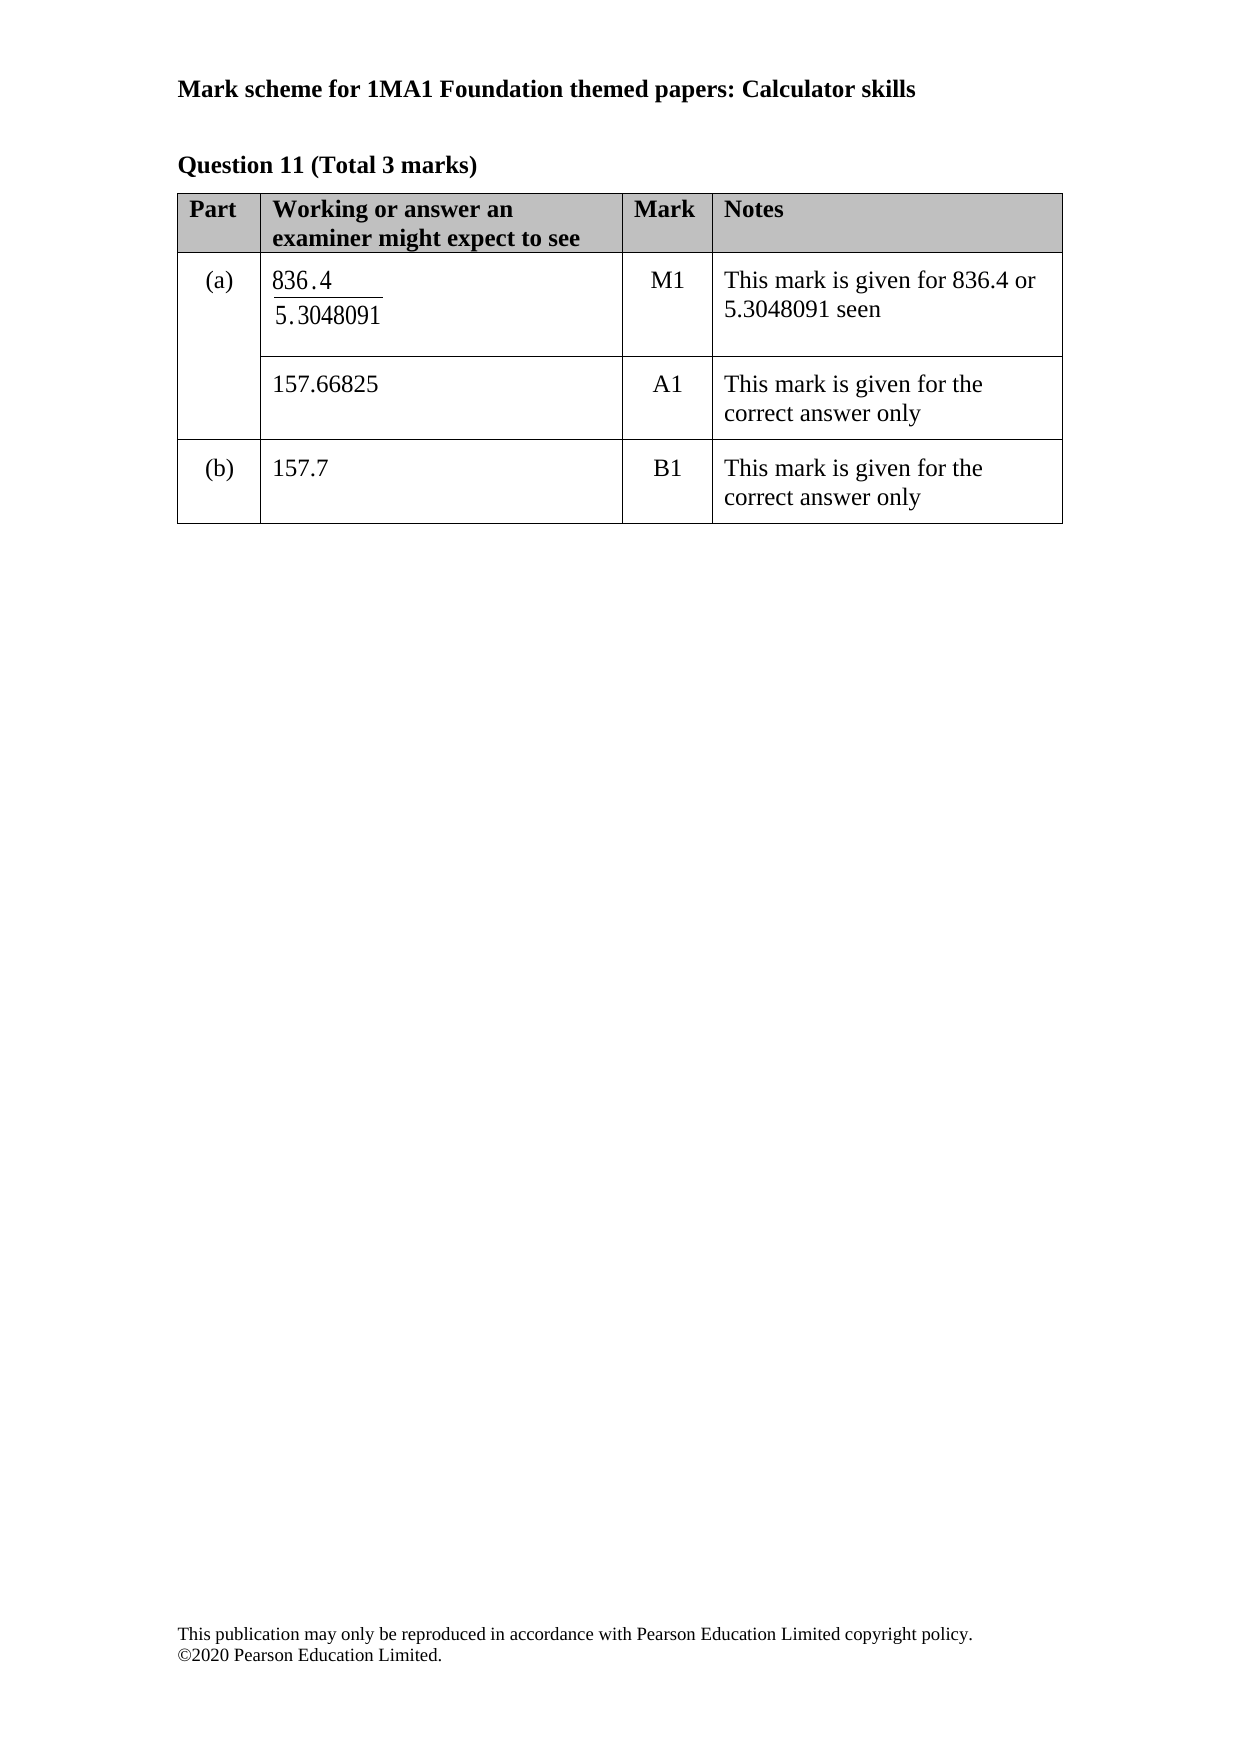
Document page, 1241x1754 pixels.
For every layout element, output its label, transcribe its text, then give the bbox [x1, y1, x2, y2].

table_header Working or answer an examiner might expect to see [261, 194, 622, 252]
table_header Mark [623, 194, 712, 252]
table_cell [713, 357, 1062, 439]
table_cell A1 [623, 357, 712, 439]
table_header Notes [713, 194, 1062, 252]
table_cell (a) [178, 253, 260, 439]
table_cell This mark is given for the correct answer only [713, 440, 1062, 523]
table_cell 157.66825 [261, 357, 622, 439]
table_cell This mark is given for 836.4 or 5.3048091 seen [713, 253, 1062, 356]
table_cell M1 [623, 253, 712, 356]
text Question 11 (Total 3 marks) [177, 150, 1063, 179]
table_cell [261, 253, 622, 356]
table_cell (b) [178, 440, 260, 523]
table_header Part [178, 194, 260, 252]
table_cell 157.7 [261, 440, 622, 523]
table_cell B1 [623, 440, 712, 523]
